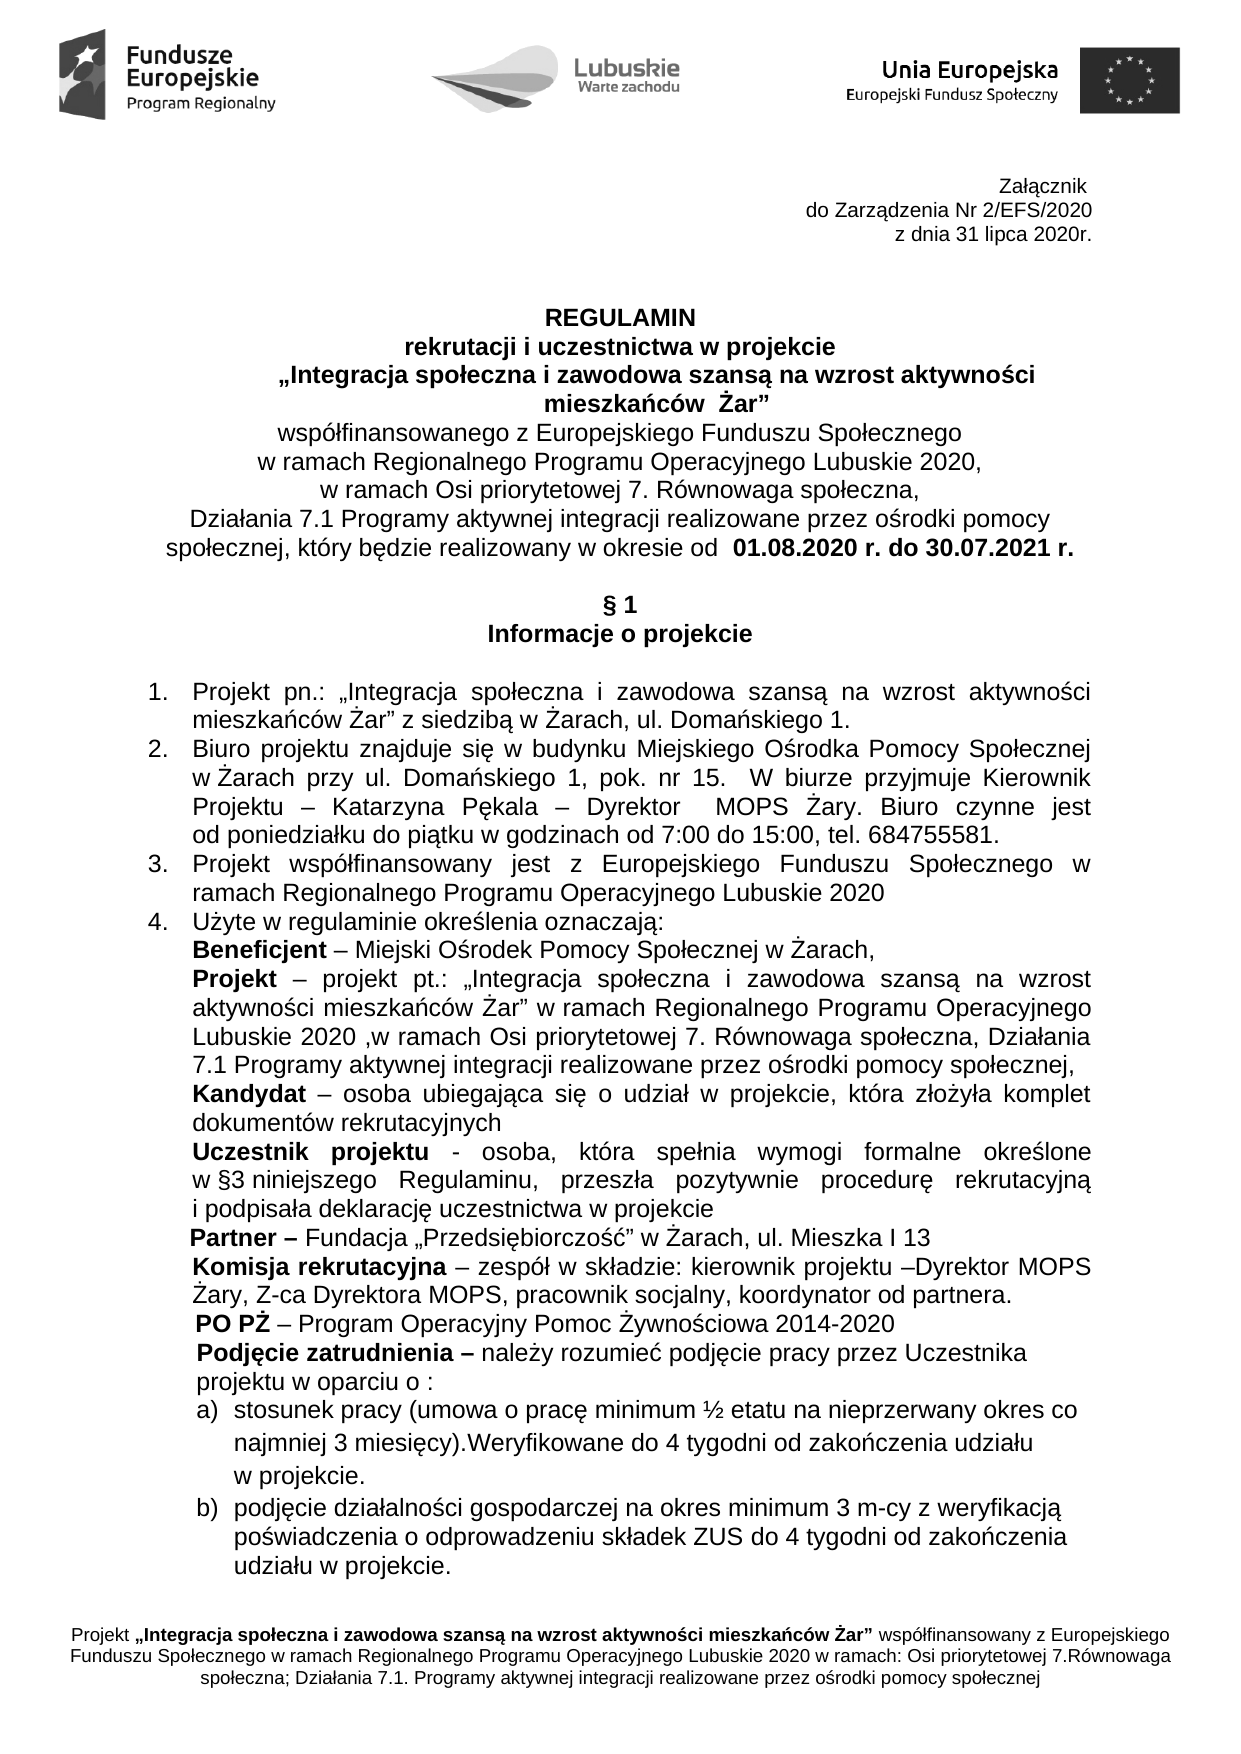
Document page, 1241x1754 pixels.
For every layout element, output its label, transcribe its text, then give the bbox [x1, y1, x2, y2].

text w ramach Osi priorytetowej 7. Równowaga społeczna, [148, 475, 1092, 504]
text Informacje o projekcie [148, 619, 1092, 648]
text PO PŻ – Program Operacyjny Pomoc Żywnościowa 2014-2020 [148, 1309, 1092, 1338]
list projektu w oparciu o : [148, 1367, 1092, 1395]
text Beneficjent – Miejski Ośrodek Pomocy Społecznej w Żarach, [148, 935, 1092, 964]
text Uczestnik projektu - osoba, która spełnia wymogi formalne określone w §3 niniejszego Regulaminu, przeszła pozytywnie procedurę rekrutacyjną i podpisała deklarację uczestnictwa w projekcie [148, 1137, 1092, 1223]
text „Integracja społeczna i zawodowa szansą na wzrost aktywności mieszkańców Żar” [221, 360, 1092, 418]
text Kandydat – osoba ubiegająca się o udział w projekcie, która złożyła komplet dokumentów rekrutacyjnych [148, 1079, 1092, 1137]
text REGULAMIN [148, 303, 1092, 332]
text poświadczenia o odprowadzeniu składek ZUS do 4 tygodni od zakończenia udziału w projekcie. [234, 1522, 1092, 1580]
text 2. Biuro projektu znajduje się w budynku Miejskiego Ośrodka Pomocy Społecznej w Żarach przy ul. Domańskiego 1, pok. nr 15. W biurze przyjmuje Kierownik Projektu – Katarzyna Pękala – Dyrektor MOPS Żary. Biuro czynne jest od poniedziałku do piątku w godzinach od 7:00 do 15:00, tel. 684755581. [148, 734, 1092, 849]
text Działania 7.1 Programy aktywnej integracji realizowane przez ośrodki pomocy społecznej, który będzie realizowany w okresie od 01.08.2020 r. do 30.07.2021 r. [148, 504, 1092, 562]
text Załącznik do Zarządzenia Nr 2/EFS/2020 [148, 173, 1092, 221]
text Komisja rekrutacyjna – zespół w składzie: kierownik projektu –Dyrektor MOPS Żary, Z-ca Dyrektora MOPS, pracownik socjalny, koordynator od partnera. [148, 1252, 1092, 1309]
list stosunek pracy (umowa o pracę minimum ½ etatu na nieprzerwany okres co najmniej 3 miesięcy).Weryfikowane do 4 tygodni od zakończenia udziału w projekcie. [196, 1395, 1092, 1489]
picture [59, 29, 1181, 135]
text współfinansowanego z Europejskiego Funduszu Społecznego [148, 418, 1092, 447]
text Projekt – projekt pt.: „Integracja społeczna i zawodowa szansą na wzrost aktywności mieszkańców Żar” w ramach Regionalnego Programu Operacyjnego Lubuskie 2020 ,w ramach Osi priorytetowej 7. Równowaga społeczna, Działania 7.1 Programy aktywnej integracji realizowane przez ośrodki pomocy społecznej, [148, 964, 1092, 1079]
text rekrutacji i uczestnictwa w projekcie [148, 332, 1092, 360]
text 4. Użyte w regulaminie określenia oznaczają: [148, 907, 1092, 935]
text Partner – Fundacja „Przedsiębiorczość” w Żarach, ul. Mieszka I 13 [148, 1223, 1092, 1252]
list Podjęcie zatrudnienia – należy rozumieć podjęcie pracy przez Uczestnika [148, 1338, 1092, 1367]
text 1. Projekt pn.: „Integracja społeczna i zawodowa szansą na wzrost aktywności mieszkańców Żar” z siedzibą w Żarach, ul. Domańskiego 1. [148, 677, 1092, 734]
text 3. Projekt współfinansowany jest z Europejskiego Funduszu Społecznego w ramach Regionalnego Programu Operacyjnego Lubuskie 2020 [148, 849, 1092, 907]
list podjęcie działalności gospodarczej na okres minimum 3 m-cy z weryfikacją [196, 1493, 1092, 1522]
text z dnia 31 lipca 2020r. [148, 221, 1092, 245]
text w ramach Regionalnego Programu Operacyjnego Lubuskie 2020, [148, 447, 1092, 475]
text § 1 [148, 590, 1092, 619]
